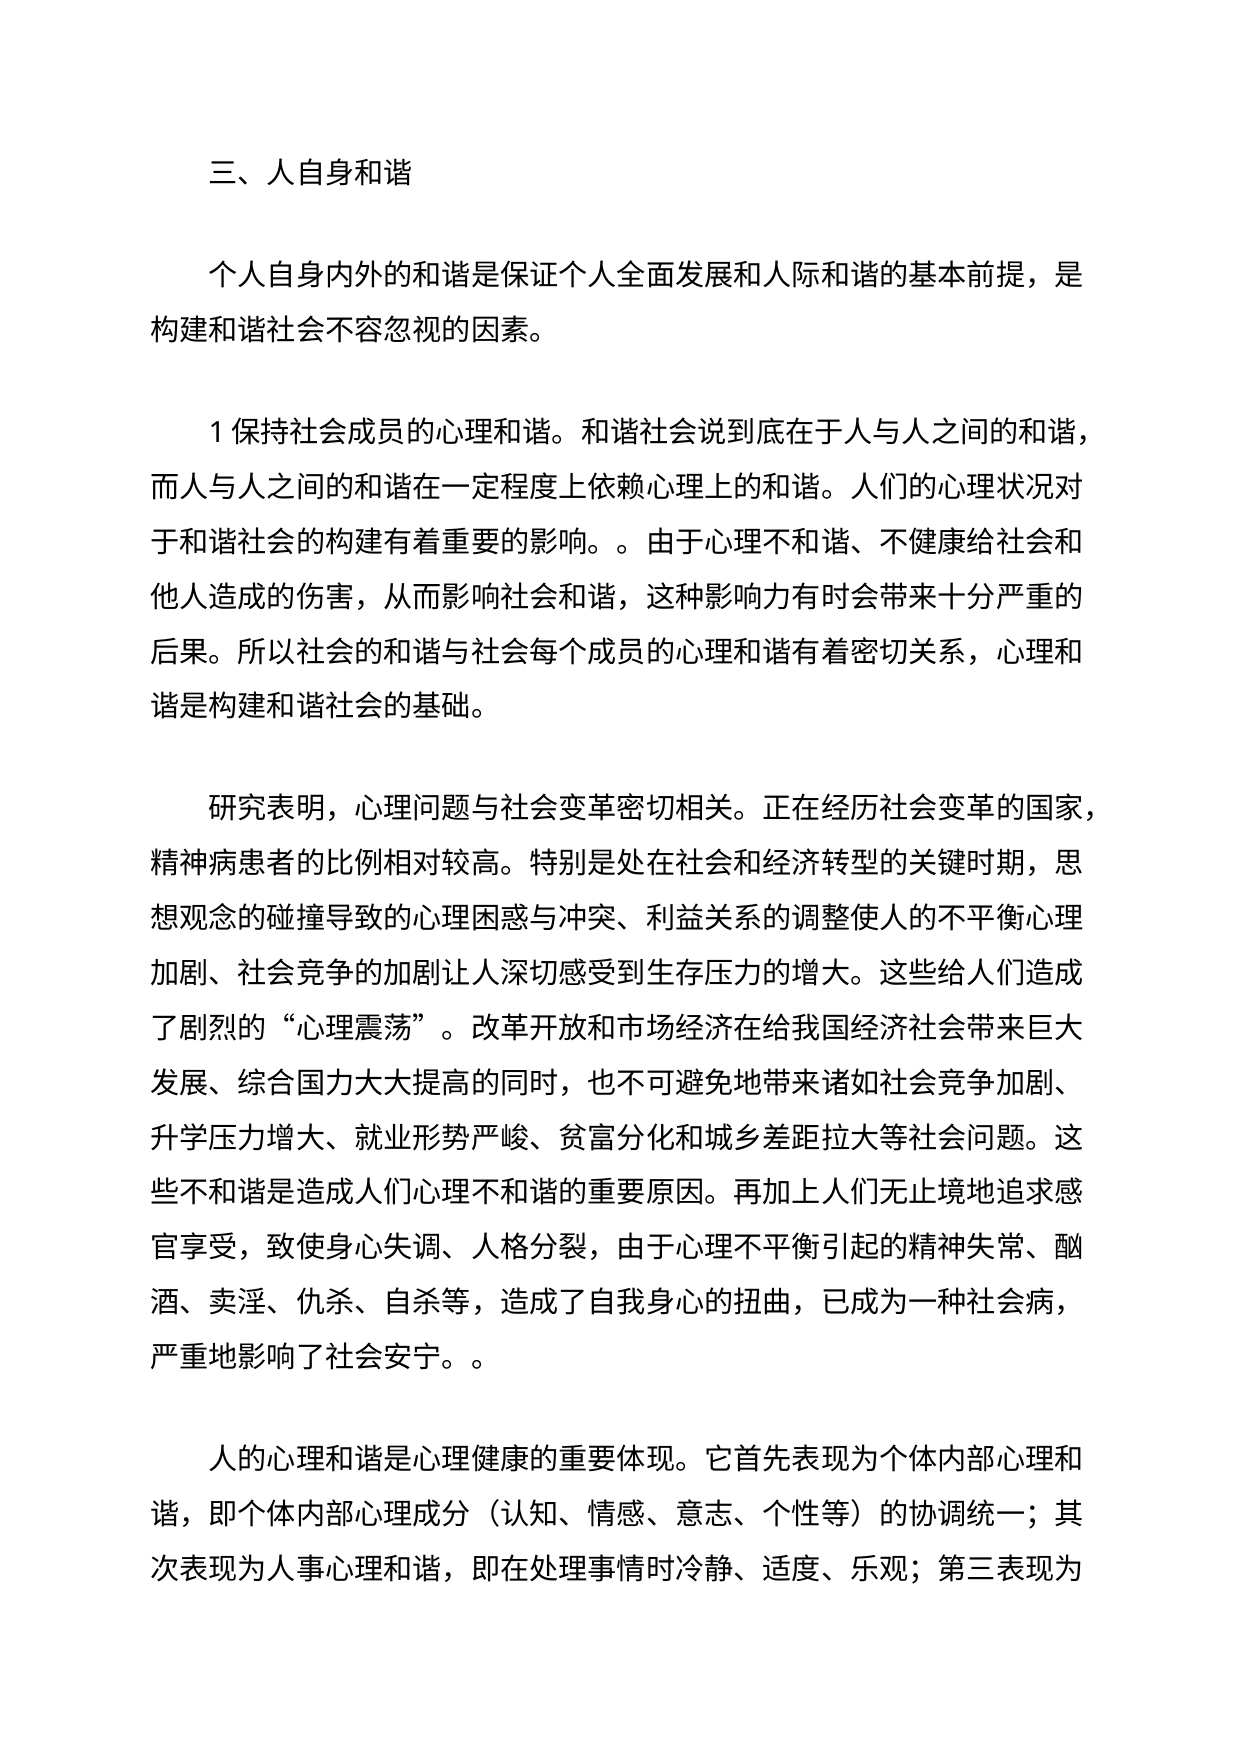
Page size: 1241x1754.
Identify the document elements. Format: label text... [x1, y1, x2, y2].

text 研究表明，心理问题与社会变革密切相关。正在经历社会变革的国家，精神病患者的比例相对较高。特别是处在社会和经济转型的关键时期，思想观念的碰撞导致的心理困惑与冲突、利益关系的调整使人的不平衡心理加剧、社会竞争的加剧让人深切感受到生存压力的增大。这些给人们造成了剧烈的“心理震荡”。改革开放和市场经济在给我国经济社会带来巨大发展、综合国力大大提高的同时，也不可避免地带来诸如社会竞争加剧、升学压力增大、就业形势严峻、贫富分化和城乡差距拉大等社会问题。这些不和谐是造成人们心理不和谐的重要原因。再加上人们无止境地追求感官享受，致使身心失调、人格分裂，由于心理不平衡引起的精神失常、酗酒、卖淫、仇杀、自杀等，造成了自我身心的扭曲，已成为一种社会病，严重地影响了社会安宁。。 [150, 785, 1090, 1376]
text 个人自身内外的和谐是保证个人全面发展和人际和谐的基本前提，是构建和谐社会不容忽视的因素。 [150, 252, 1090, 349]
text 1保持社会成员的心理和谐。和谐社会说到底在于人与人之间的和谐，而人与人之间的和谐在一定程度上依赖心理上的和谐。人们的心理状况对于和谐社会的构建有着重要的影响。。由于心理不和谐、不健康给社会和他人造成的伤害，从而影响社会和谐，这种影响力有时会带来十分严重的后果。所以社会的和谐与社会每个成员的心理和谐有着密切关系，心理和谐是构建和谐社会的基础。 [150, 408, 1090, 725]
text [150, 1436, 1090, 1588]
text 三、人自身和谐 [150, 150, 1090, 192]
